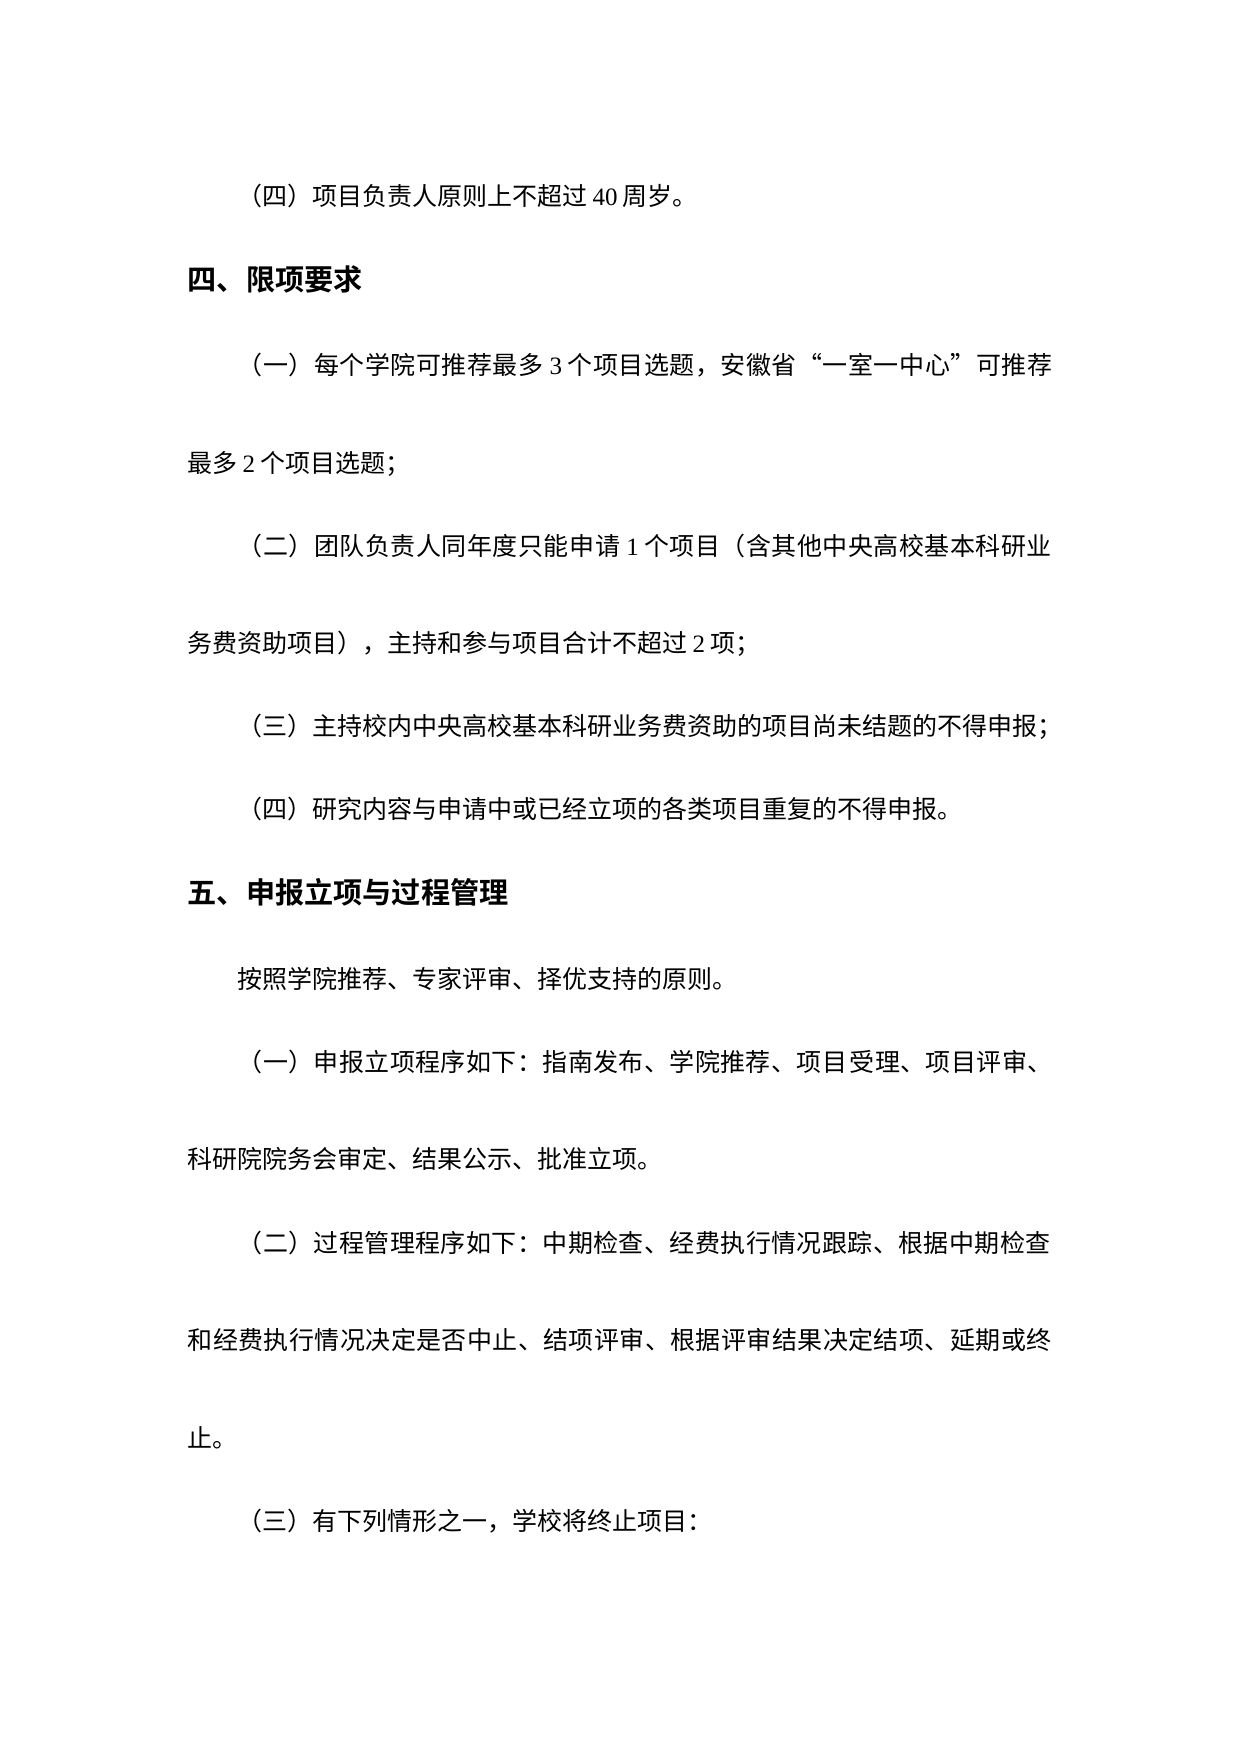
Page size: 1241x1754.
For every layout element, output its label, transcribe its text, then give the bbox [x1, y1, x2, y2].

text （四）项目负责人原则上不超过40周岁。 [187, 162, 1053, 227]
text （四）研究内容与申请中或已经立项的各类项目重复的不得申报。 [187, 776, 1053, 841]
text （二）团队负责人同年度只能申请1个项目（含其他中央高校基本科研业务费资助项目），主持和参与项目合计不超过2项； [187, 512, 1053, 674]
text 按照学院推荐、专家评审、择优支持的原则。 [187, 945, 1053, 1010]
text （三）主持校内中央高校基本科研业务费资助的项目尚未结题的不得申报； [187, 692, 1053, 757]
text （一）申报立项程序如下：指南发布、学院推荐、项目受理、项目评审、科研院院务会审定、结果公示、批准立项。 [187, 1028, 1053, 1191]
text 五、申报立项与过程管理 [187, 859, 1053, 924]
text （二）过程管理程序如下：中期检查、经费执行情况跟踪、根据中期检查和经费执行情况决定是否中止、结项评审、根据评审结果决定结项、延期或终止。 [187, 1209, 1053, 1469]
text （三）有下列情形之一，学校将终止项目： [187, 1487, 1053, 1552]
text 四、限项要求 [187, 245, 1053, 310]
text （一）每个学院可推荐最多3个项目选题，安徽省“一室一中心”可推荐最多2个项目选题； [187, 331, 1053, 494]
